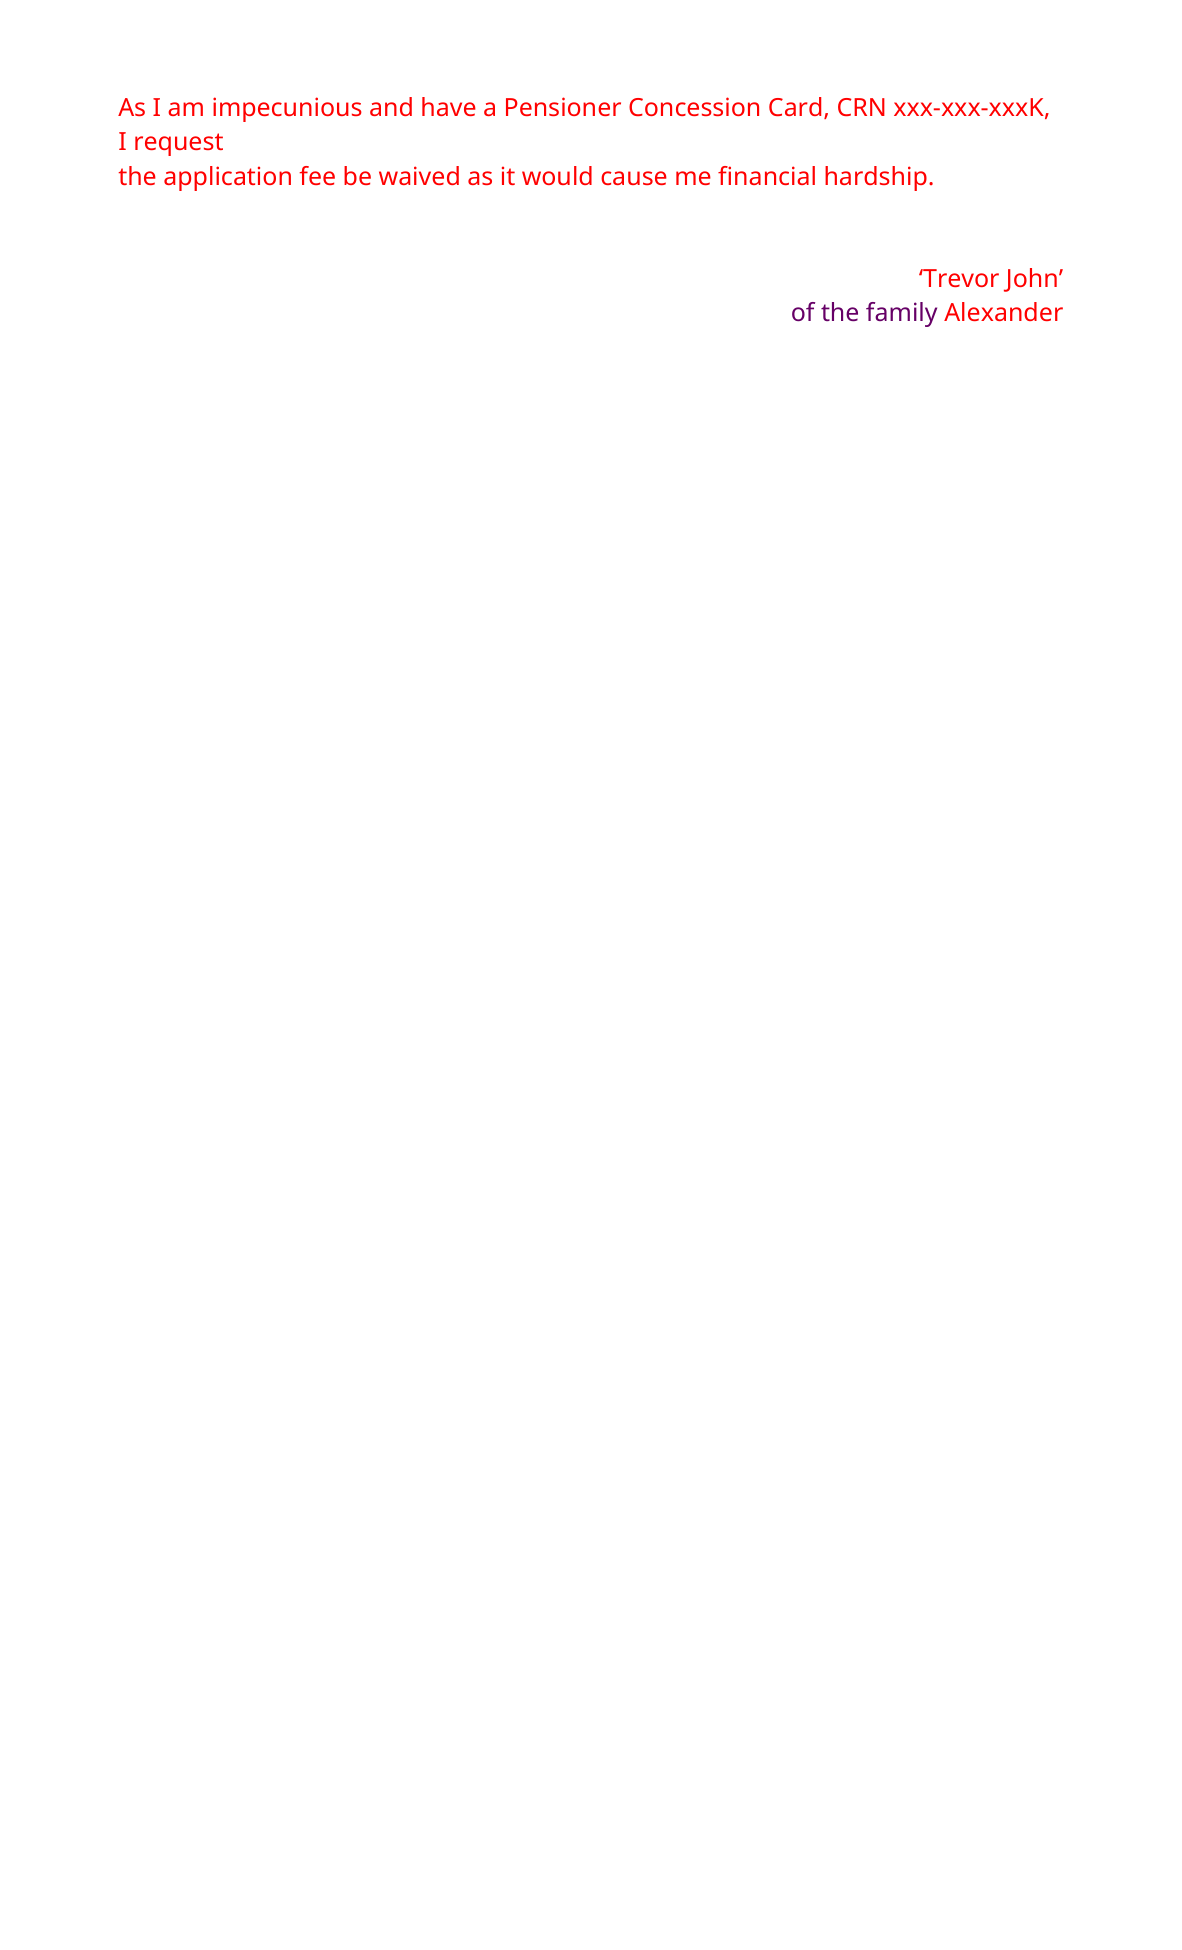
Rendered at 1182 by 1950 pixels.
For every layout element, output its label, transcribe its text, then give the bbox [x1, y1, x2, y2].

text ‘Trevor John’ [118, 260, 1063, 294]
text As I am impecunious and have a Pensioner Concession Card, CRN xxx-xxx-xxxK, I request [118, 90, 1063, 158]
text the application fee be waived as it would cause me financial hardship. [118, 158, 1063, 192]
text of the family Alexander [118, 294, 1063, 328]
